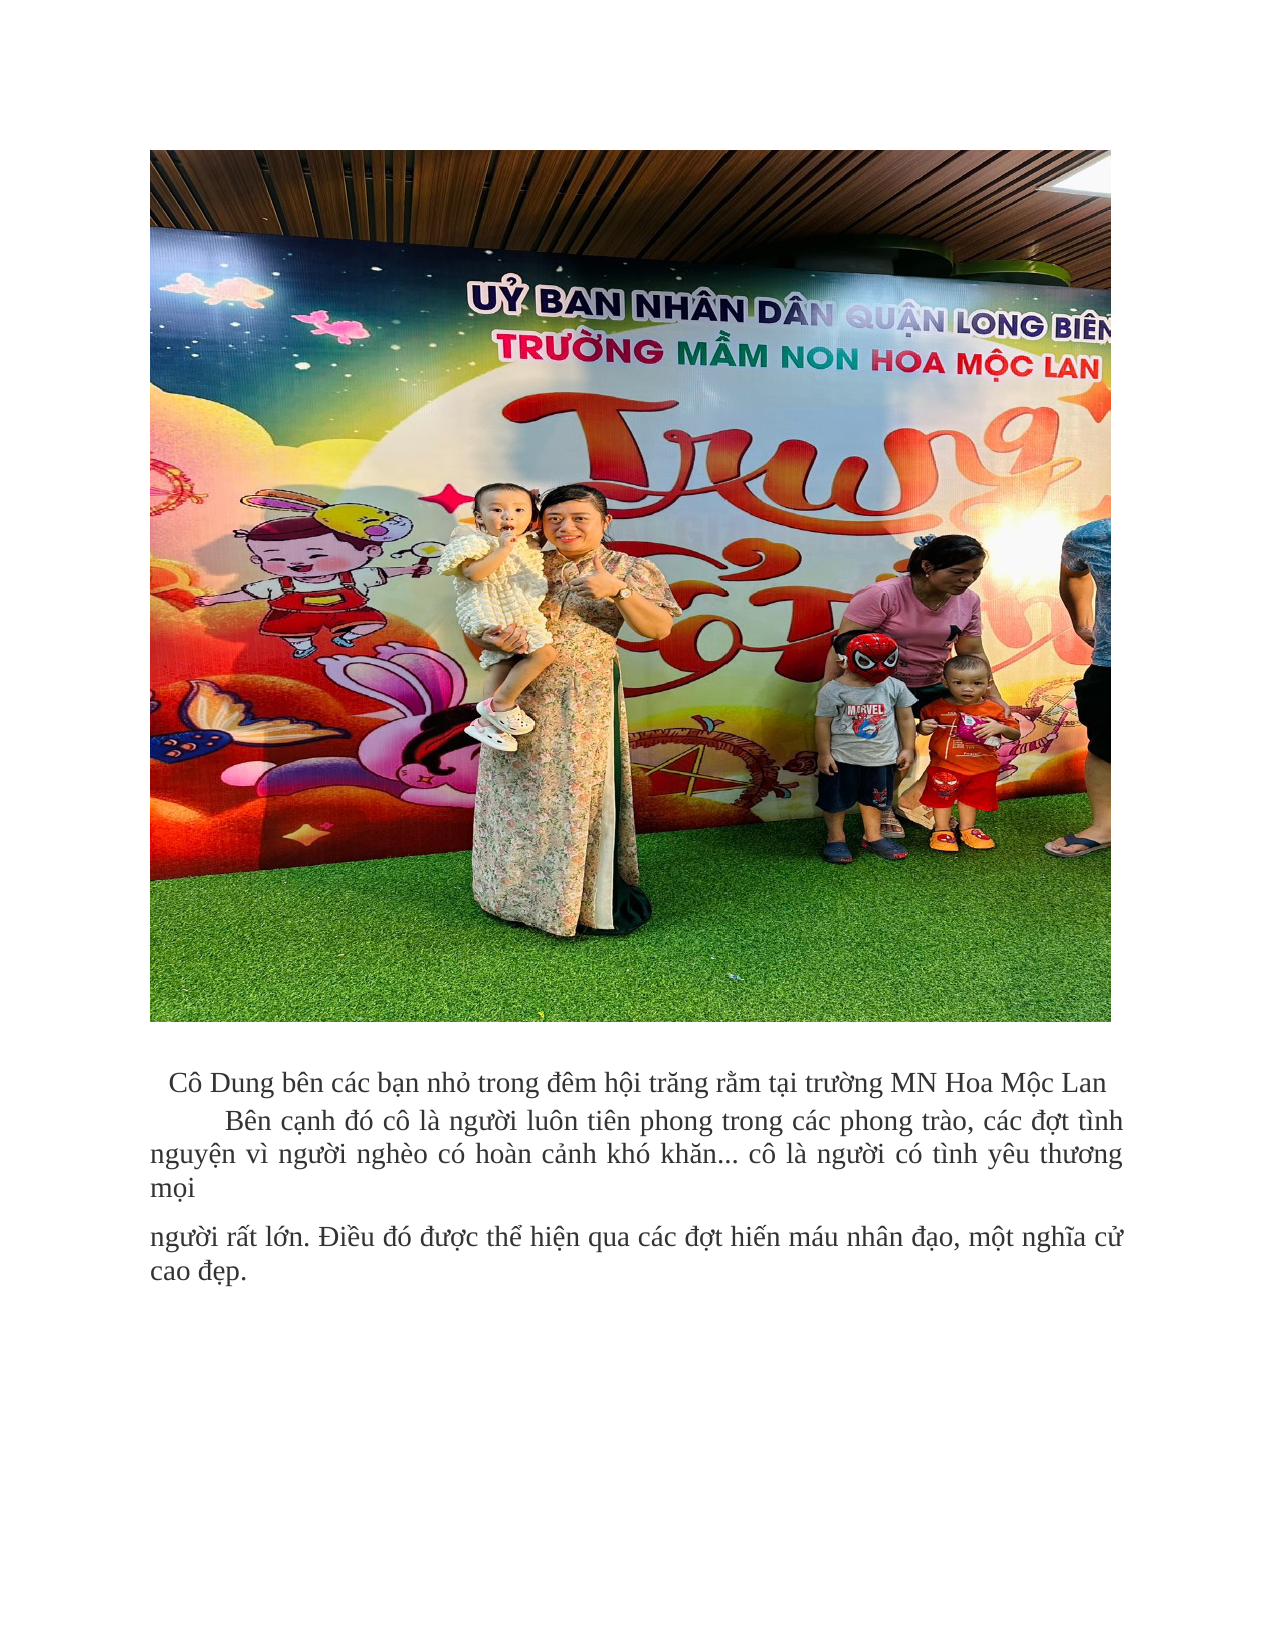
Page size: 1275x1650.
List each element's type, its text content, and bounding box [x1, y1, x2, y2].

text Cô Dung bên các bạn nhỏ trong đêm hội trăng rằm tại trường MN Hoa Mộc Lan [150, 1065, 1125, 1098]
text Bên cạnh đó cô là người luôn tiên phong trong các phong trào, các đợt tình nguyện vì người nghèo có hoàn cảnh khó khăn... cô là người có tình yêu thương mọi [150, 1103, 1125, 1204]
text người rất lớn. Điều đó được thể hiện qua các đợt hiến máu nhân đạo, một nghĩa cử cao đẹp. [150, 1219, 1125, 1286]
picture [150, 150, 1111, 1022]
